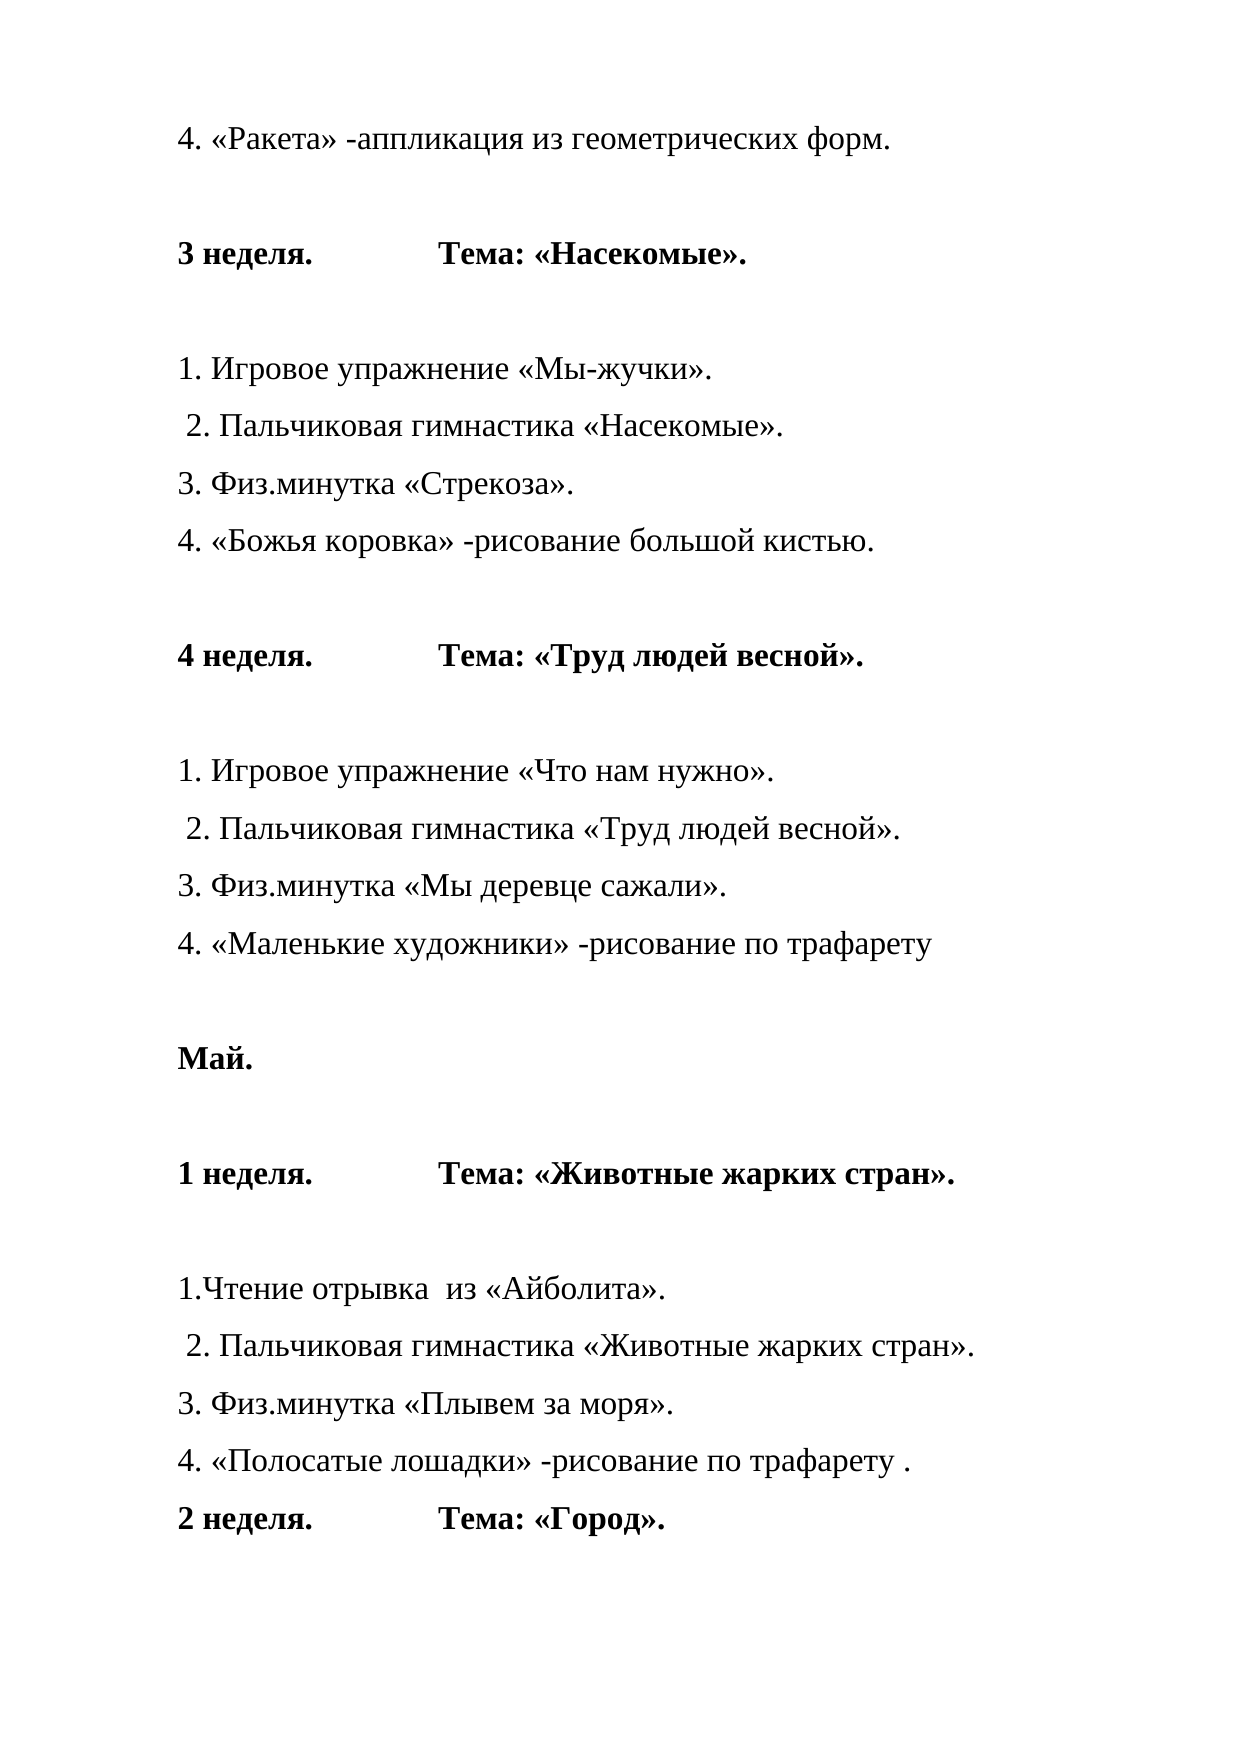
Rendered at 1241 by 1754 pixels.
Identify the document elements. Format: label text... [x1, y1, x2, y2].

text 1.Чтение отрывка из «Айболита». [177, 1268, 1152, 1306]
text 1. Игровое упражнение «Мы-жучки». [177, 348, 1152, 386]
text Май. [177, 1038, 1152, 1076]
text 3. Физ.минутка «Стрекоза». [177, 463, 1152, 501]
text 2. Пальчиковая гимнастика «Животные жарких стран». [177, 1326, 1152, 1364]
text 3. Физ.минутка «Мы деревце сажали». [177, 866, 1152, 904]
text 4. «Маленькие художники» -рисование по трафарету [177, 923, 1152, 961]
text 4 неделя. Тема: «Труд людей весной». [177, 636, 1152, 674]
text 1 неделя. Тема: «Животные жарких стран». [177, 1153, 1152, 1191]
text 4. «Полосатые лошадки» -рисование по трафарету . [177, 1441, 1152, 1479]
text 2. Пальчиковая гимнастика «Насекомые». [177, 406, 1152, 444]
text 4. «Ракета» -аппликация из геометрических форм. [177, 118, 1152, 156]
text 2 неделя. Тема: «Город». [177, 1498, 1152, 1536]
text 3 неделя. Тема: «Насекомые». [177, 233, 1152, 271]
text 1. Игровое упражнение «Что нам нужно». [177, 751, 1152, 789]
text 3. Физ.минутка «Плывем за моря». [177, 1383, 1152, 1421]
text 2. Пальчиковая гимнастика «Труд людей весной». [177, 808, 1152, 846]
text 4. «Божья коровка» -рисование большой кистью. [177, 521, 1152, 559]
